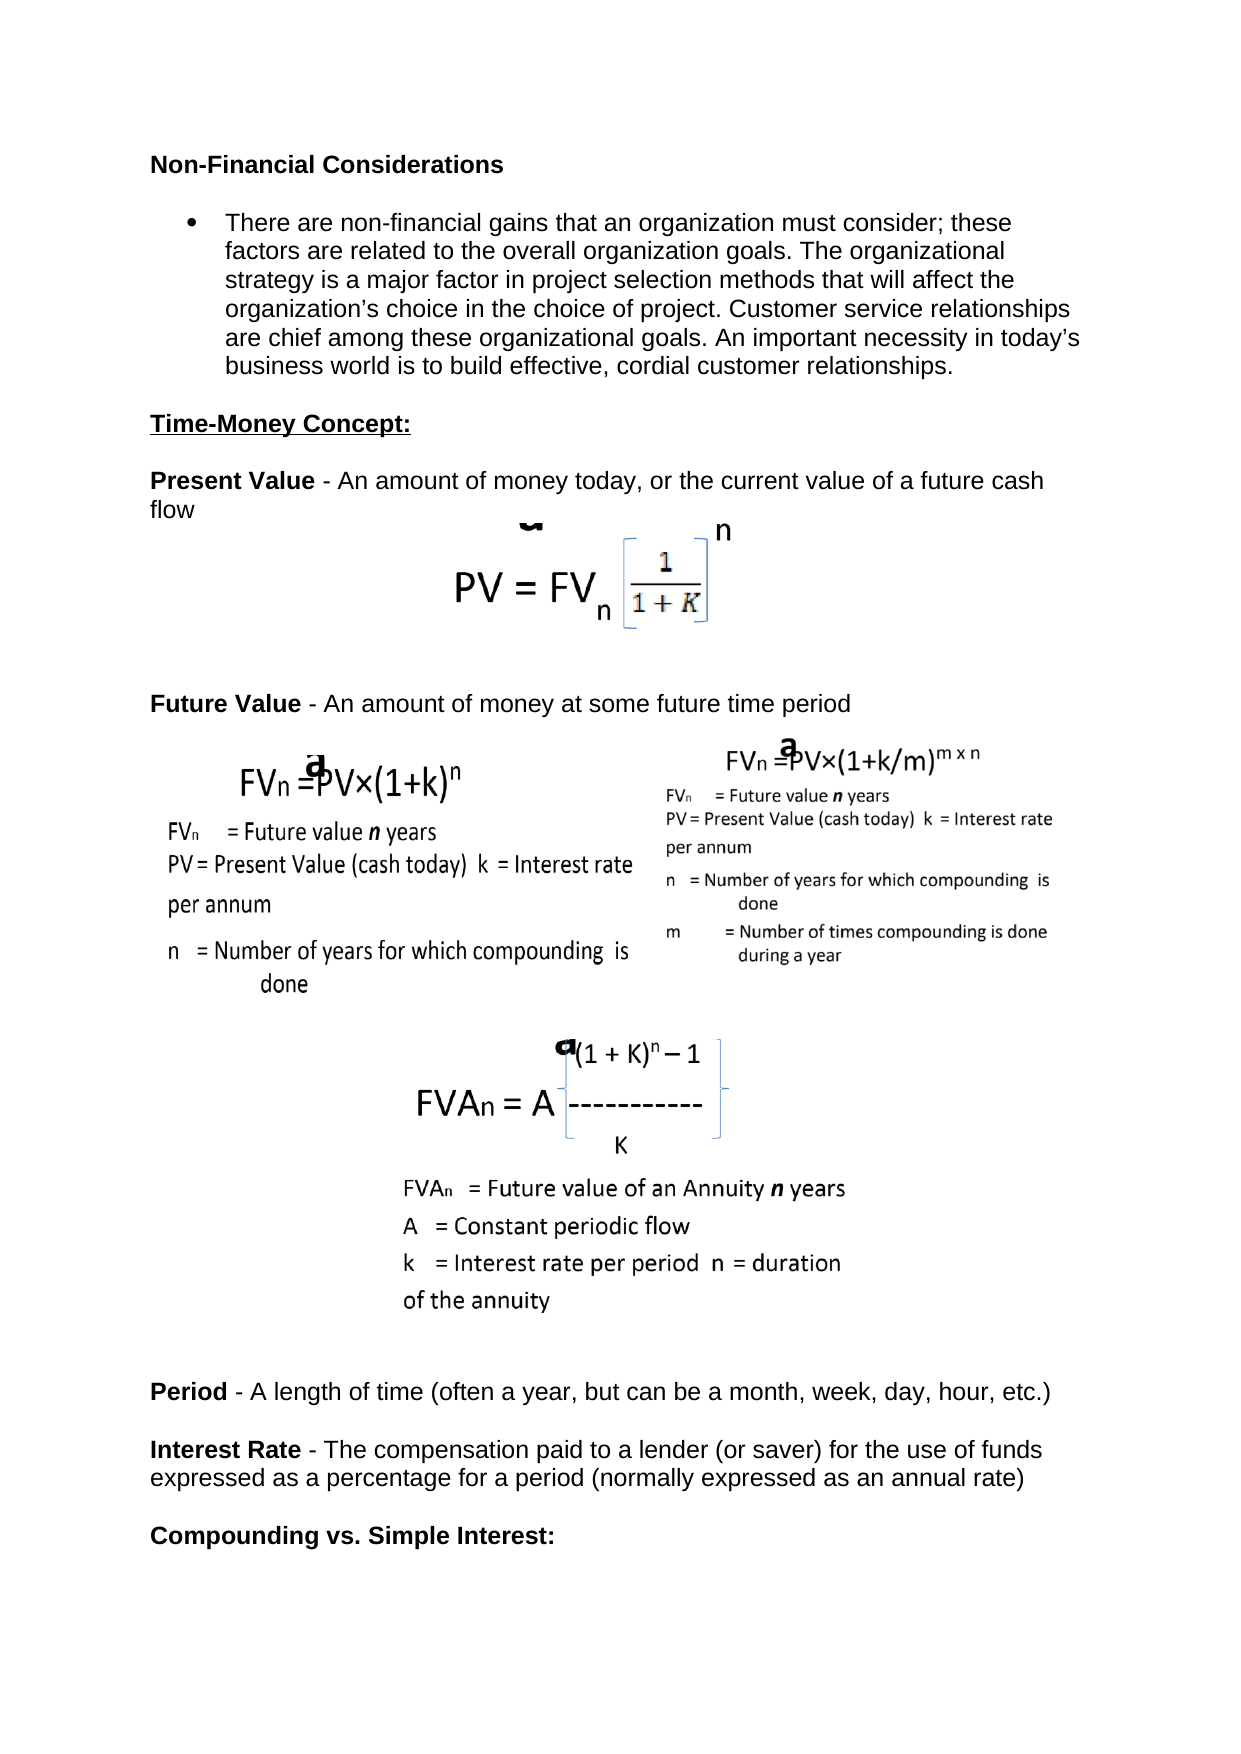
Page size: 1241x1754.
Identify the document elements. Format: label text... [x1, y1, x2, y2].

text Non-Financial Considerations [150, 150, 1090, 179]
text Time-Money Concept: [150, 409, 1090, 438]
text Present Value - An amount of money today, or the current value of a future cash flow [150, 466, 1090, 524]
picture [440, 523, 800, 661]
picture [150, 755, 639, 1011]
text Period - A length of time (often a year, but can be a month, week, day, hour, etc.) [150, 1377, 1090, 1406]
text Compounding vs. Simple Interest: [150, 1521, 1090, 1550]
text Future Value - An amount of money at some future time period [150, 689, 1090, 718]
picture [380, 1039, 860, 1320]
list There are non-financial gains that an organization must consider; these factors are related to the overall organization goals. The organizational strategy is a major factor in project selection methods that will affect the organization’s choice in the choice of project. Customer service relationships are chief among these organizational goals. An important necessity in today’s business world is to build effective, cordial customer relationships. [187, 207, 1090, 380]
picture [652, 717, 1060, 1011]
text Interest Rate - The compensation paid to a lender (or saver) for the use of funds expressed as a percentage for a period (normally expressed as an annual rate) [150, 1435, 1090, 1492]
